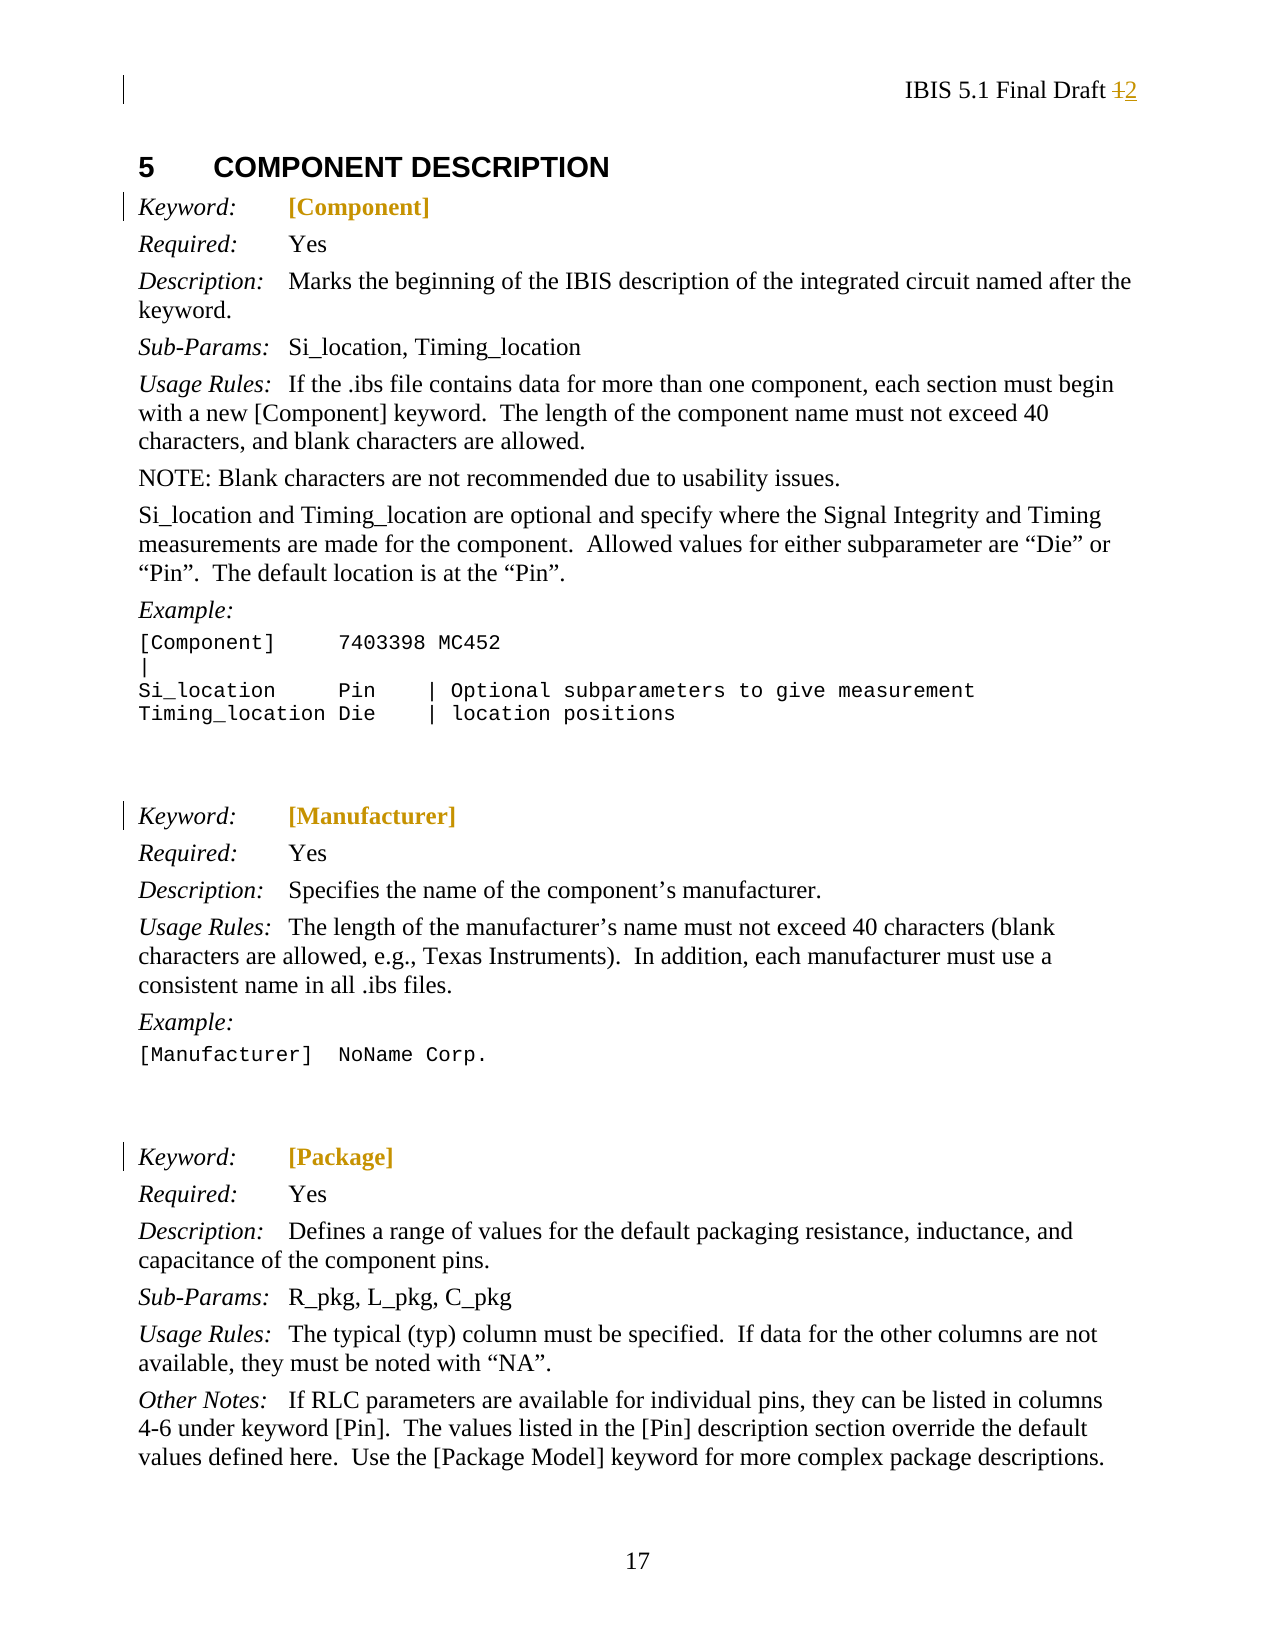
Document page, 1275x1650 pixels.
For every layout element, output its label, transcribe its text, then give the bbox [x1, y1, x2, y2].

text Example: [138, 1007, 1137, 1036]
text Description: Marks the beginning of the IBIS description of the integrated circuit named after the keyword. [138, 266, 1137, 323]
text Keyword: [Package] [138, 1142, 1137, 1171]
text NOTE: Blank characters are not recommended due to usability issues. [138, 463, 1137, 492]
text Description: Defines a range of values for the default packaging resistance, inductance, and capacitance of the component pins. [138, 1216, 1137, 1273]
text Sub-Params: R_pkg, L_pkg, C_pkg [138, 1282, 1137, 1311]
text Required: Yes [138, 1179, 1137, 1208]
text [138, 1385, 1137, 1471]
text Example: [138, 595, 1137, 624]
text Timing_location Die | location positions [138, 703, 1137, 727]
text [Component] 7403398 MC452 [138, 632, 1137, 656]
text Keyword: [Component] [138, 192, 1137, 221]
text Description: Specifies the name of the component’s manufacturer. [138, 875, 1137, 904]
text Si_location Pin | Optional subparameters to give measurement [138, 679, 1137, 703]
text | [138, 656, 1137, 679]
text Sub-Params: Si_location, Timing_location [138, 332, 1137, 361]
text Usage Rules: If the .ibs file contains data for more than one component, each section must begin with a new [Component] keyword. The length of the component name must not exceed 40 characters, and blank characters are allowed. [138, 369, 1137, 455]
text Required: Yes [138, 838, 1137, 867]
text Required: Yes [138, 229, 1137, 258]
text Usage Rules: The typical (typ) column must be specified. If data for the other columns are not available, they must be noted with “NA”. [138, 1319, 1137, 1376]
subtitle Component Description [138, 150, 1137, 183]
text Keyword: [Manufacturer] [138, 801, 1137, 830]
text [Manufacturer] NoName Corp. [138, 1044, 1137, 1068]
text Si_location and Timing_location are optional and specify where the Signal Integrity and Timing measurements are made for the component. Allowed values for either subparameter are “Die” or “Pin”. The default location is at the “Pin”. [138, 501, 1137, 587]
text Usage Rules: The length of the manufacturer’s name must not exceed 40 characters (blank characters are allowed, e.g., Texas Instruments). In addition, each manufacturer must use a consistent name in all .ibs files. [138, 912, 1137, 998]
